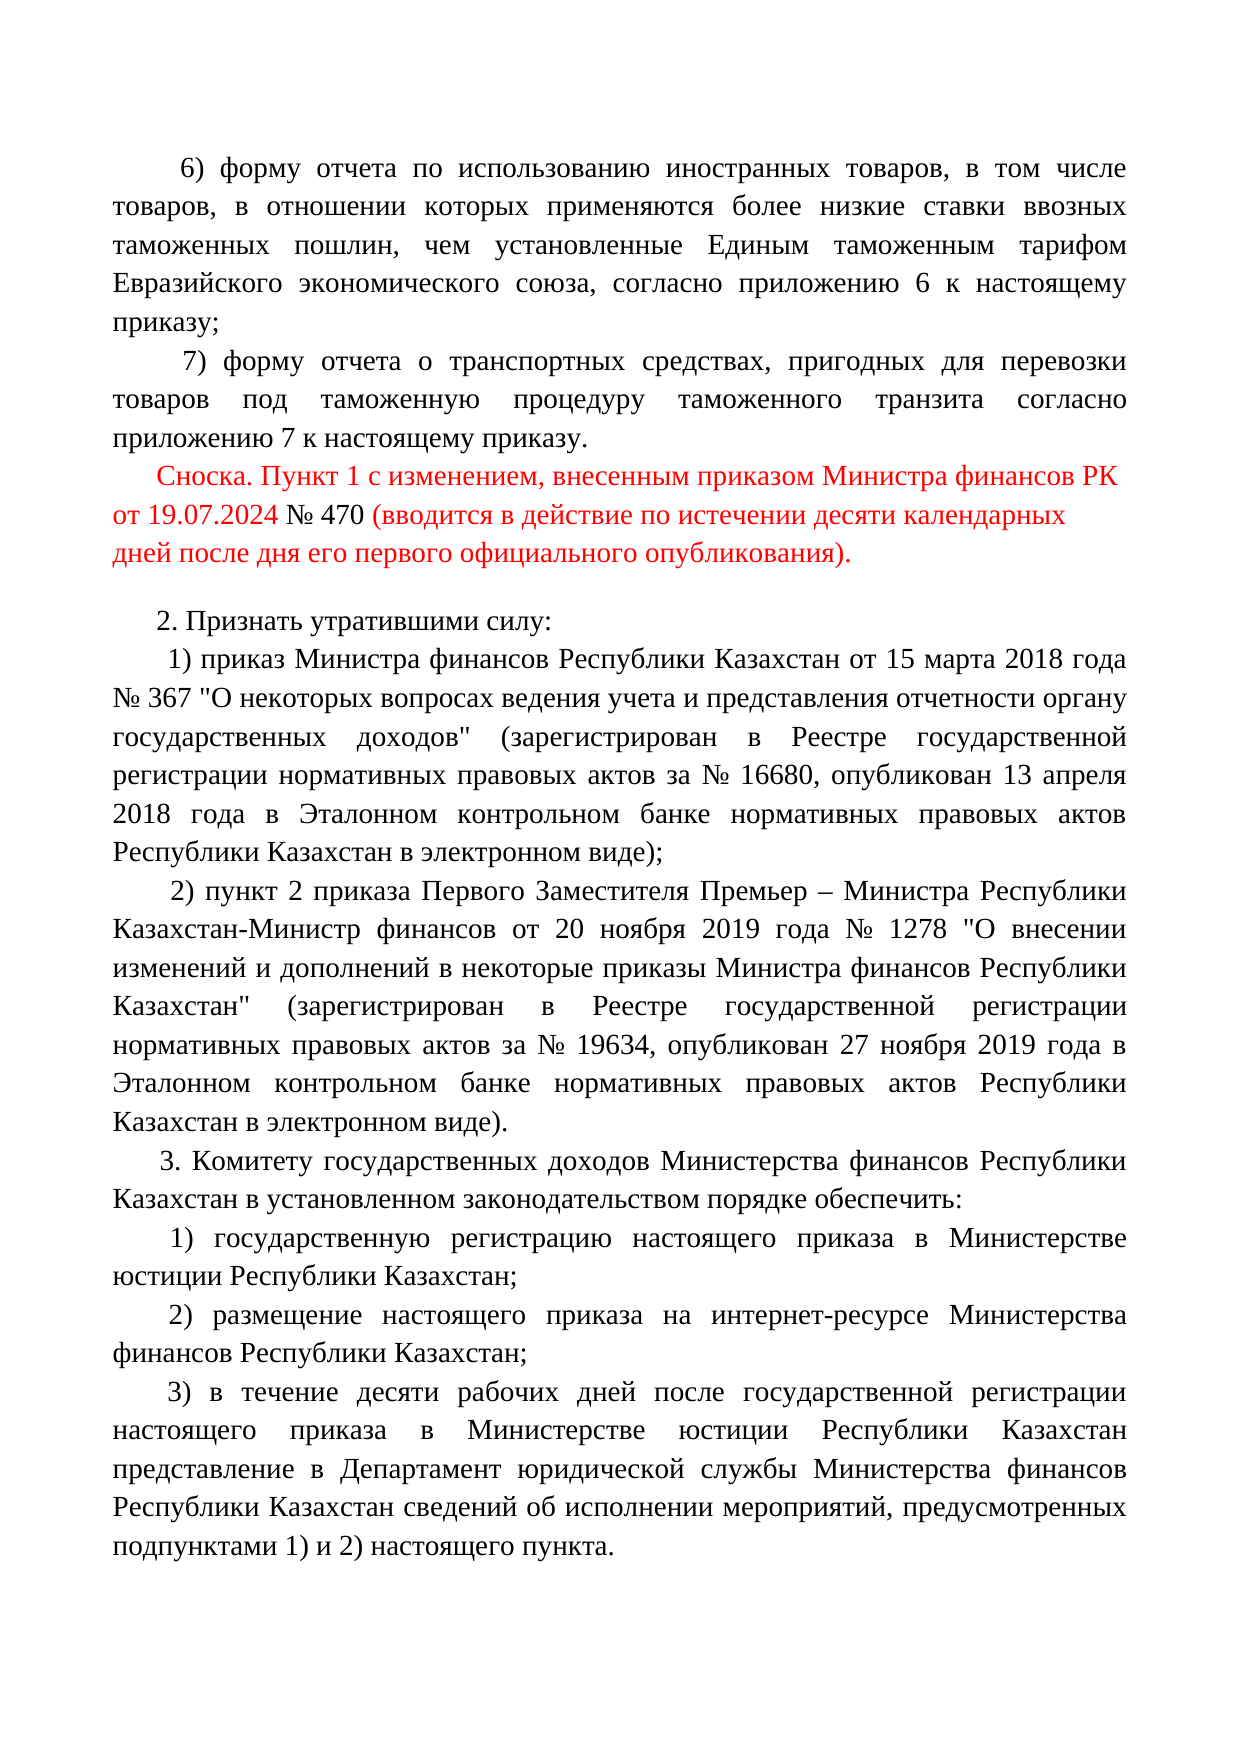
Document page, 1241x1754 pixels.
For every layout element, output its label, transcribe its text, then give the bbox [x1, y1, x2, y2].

text 6) форму отчета по использованию иностранных товаров, в том числе товаров, в отношении которых применяются более низкие ставки ввозных таможенных пошлин, чем установленные Единым таможенным тарифом Евразийского экономического союза, согласно приложению 6 к настоящему приказу; [112, 150, 1128, 338]
text 2) размещение настоящего приказа на интернет-ресурсе Министерства финансов Республики Казахстан; [112, 1297, 1128, 1369]
text 2. Признать утратившими силу: [112, 603, 1128, 637]
text 1) государственную регистрацию настоящего приказа в Министерстве юстиции Республики Казахстан; [112, 1220, 1128, 1292]
text 2) пункт 2 приказа Первого Заместителя Премьер – Министра Республики Казахстан-Министр финансов от 20 ноября 2019 года № 1278 "О внесении изменений и дополнений в некоторые приказы Министра финансов Республики Казахстан" (зарегистрирован в Реестре государственной регистрации нормативных правовых актов за № 19634, опубликован 27 ноября 2019 года в Эталонном контрольном банке нормативных правовых актов Республики Казахстан в электронном виде). [112, 873, 1128, 1138]
text 1) приказ Министра финансов Республики Казахстан от 15 марта 2018 года № 367 "О некоторых вопросах ведения учета и представления отчетности органу государственных доходов" (зарегистрирован в Реестре государственной регистрации нормативных правовых актов за № 16680, опубликован 13 апреля 2018 года в Эталонном контрольном банке нормативных правовых актов Республики Казахстан в электронном виде); [112, 642, 1128, 868]
text 7) форму отчета о транспортных средствах, пригодных для перевозки товаров под таможенную процедуру таможенного транзита согласно приложению 7 к настоящему приказу. [112, 343, 1128, 453]
text 3) в течение десяти рабочих дней после государственной регистрации настоящего приказа в Министерстве юстиции Республики Казахстан представление в Департамент юридической службы Министерства финансов Республики Казахстан сведений об исполнении мероприятий, предусмотренных подпунктами 1) и 2) настоящего пункта. [112, 1374, 1128, 1562]
text 3. Комитету государственных доходов Министерства финансов Республики Казахстан в установленном законодательством порядке обеспечить: [112, 1143, 1128, 1215]
text Сноска. Пункт 1 с изменением, внесенным приказом Министра финансов РК от 19.07.2024 № 470 (вводится в действие по истечении десяти календарных дней после дня его первого официального опубликования). [112, 458, 1128, 599]
